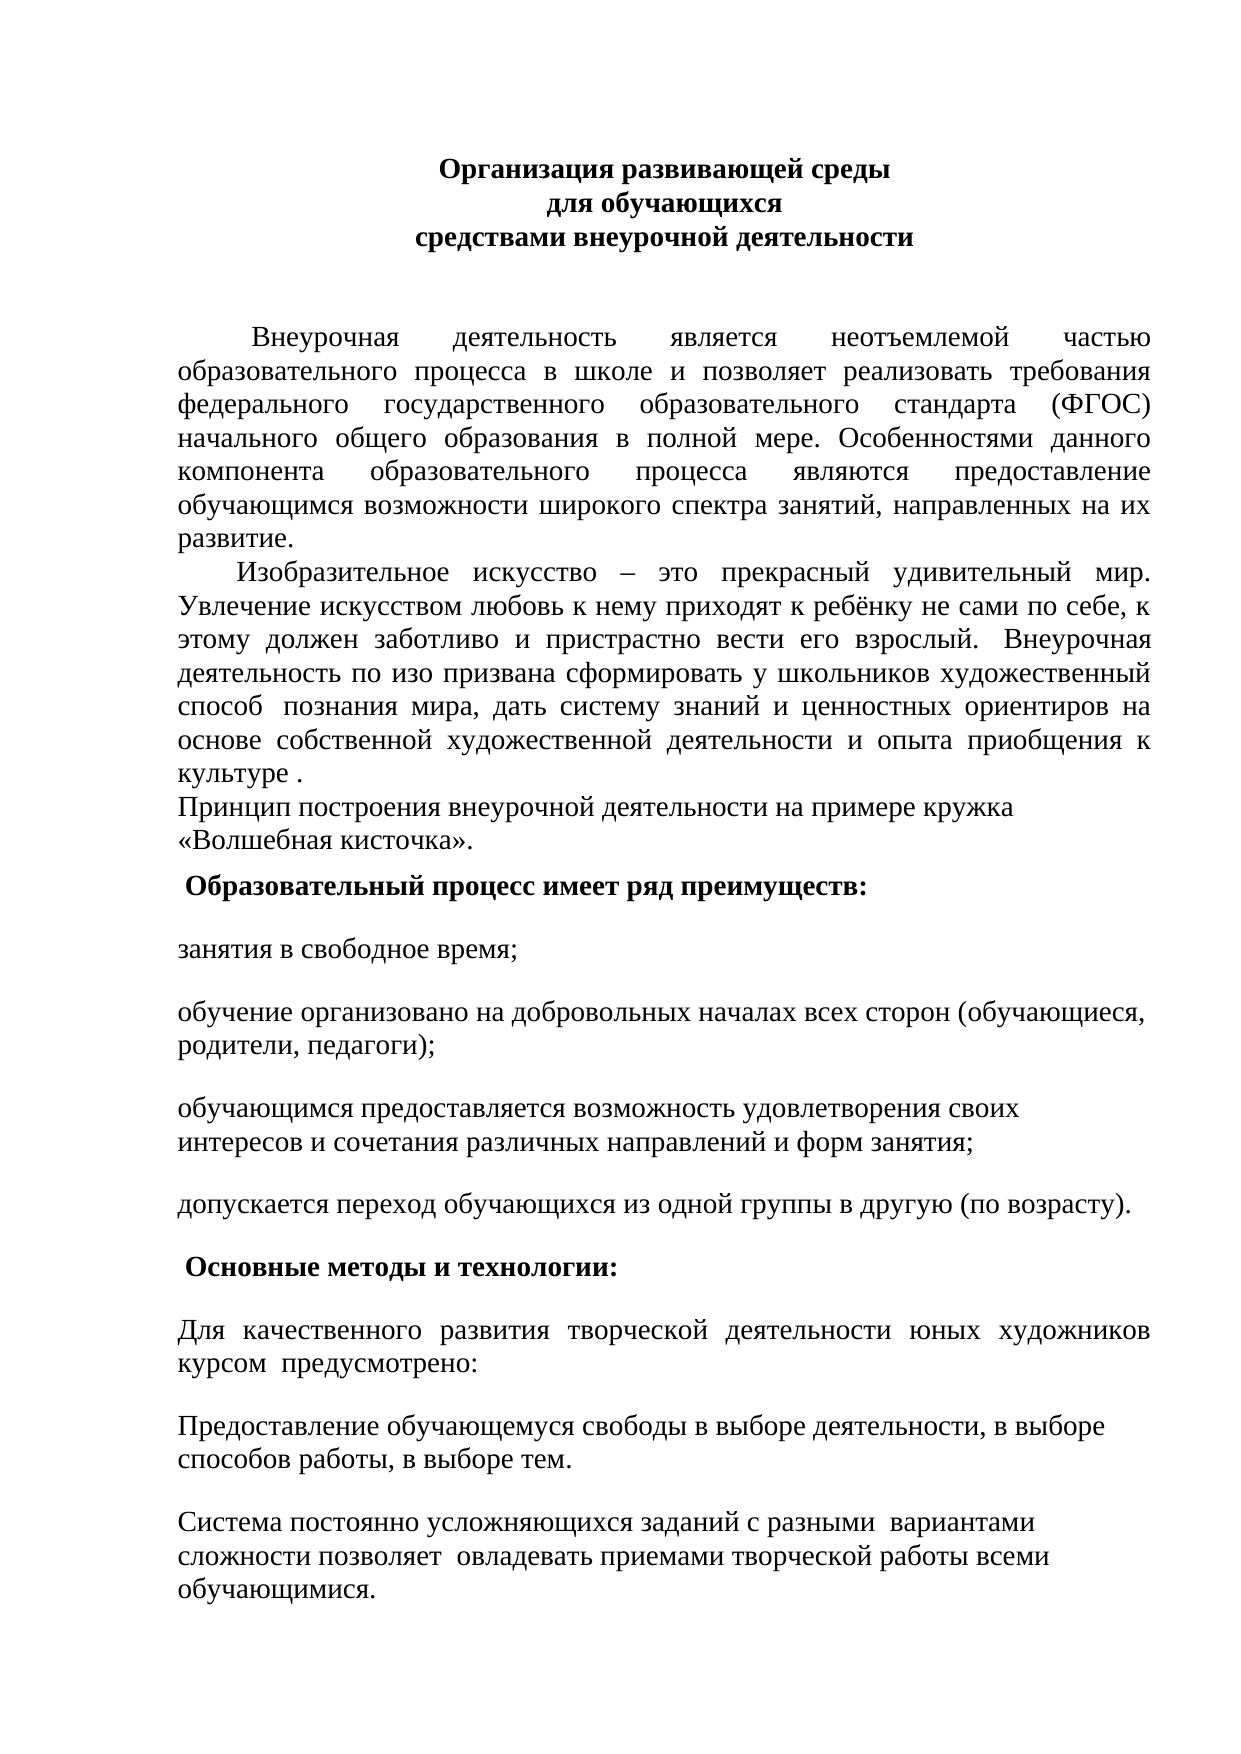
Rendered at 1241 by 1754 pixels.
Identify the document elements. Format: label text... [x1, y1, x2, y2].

text Организация развивающей среды [177, 152, 1152, 185]
text допускается переход обучающихся из одной группы в другую (по возрасту). [177, 1186, 1152, 1220]
text Основные методы и технологии: [177, 1249, 1152, 1283]
text Принцип построения внеурочной деятельности на примере кружка «Волшебная кисточка». [177, 789, 1152, 856]
text обучение организовано на добровольных началах всех сторон (обучающиеся, родители, педагоги); [177, 994, 1152, 1061]
text Система постоянно усложняющихся заданий с разными вариантами сложности позволяет овладевать приемами творческой работы всеми обучающимися. [177, 1504, 1152, 1605]
text Образовательный процесс имеет ряд преимуществ: [177, 868, 1152, 902]
text Изобразительное искусство – это прекрасный удивительный мир. Увлечение искусством любовь к нему приходят к ребёнку не сами по себе, к этому должен заботливо и пристрастно вести его взрослый. Внеурочная деятельность по изо призвана сформировать у школьников художественный способ познания мира, дать систему знаний и ценностных ориентиров на основе собственной художественной деятельности и опыта приобщения к культуре . [177, 554, 1152, 789]
text Для качественного развития творческой деятельности юных художников курсом предусмотрено: [177, 1312, 1152, 1379]
text обучающимся предоставляется возможность удовлетворения своих интересов и сочетания различных направлений и форм занятия; [177, 1090, 1152, 1157]
text Предоставление обучающемуся свободы в выборе деятельности, в выборе способов работы, в выборе тем. [177, 1408, 1152, 1475]
text Внеурочная деятельность является неотъемлемой частью образовательного процесса в школе и позволяет реализовать требования федерального государственного образовательного стандарта (ФГОС) начального общего образования в полной мере. Особенностями данного компонента образовательного процесса являются предоставление обучающимся возможности широкого спектра занятий, направленных на их развитие. [177, 319, 1152, 554]
text занятия в свободное время; [177, 931, 1152, 965]
text средствами внеурочной деятельности [177, 219, 1152, 252]
text для обучающихся [177, 185, 1152, 219]
